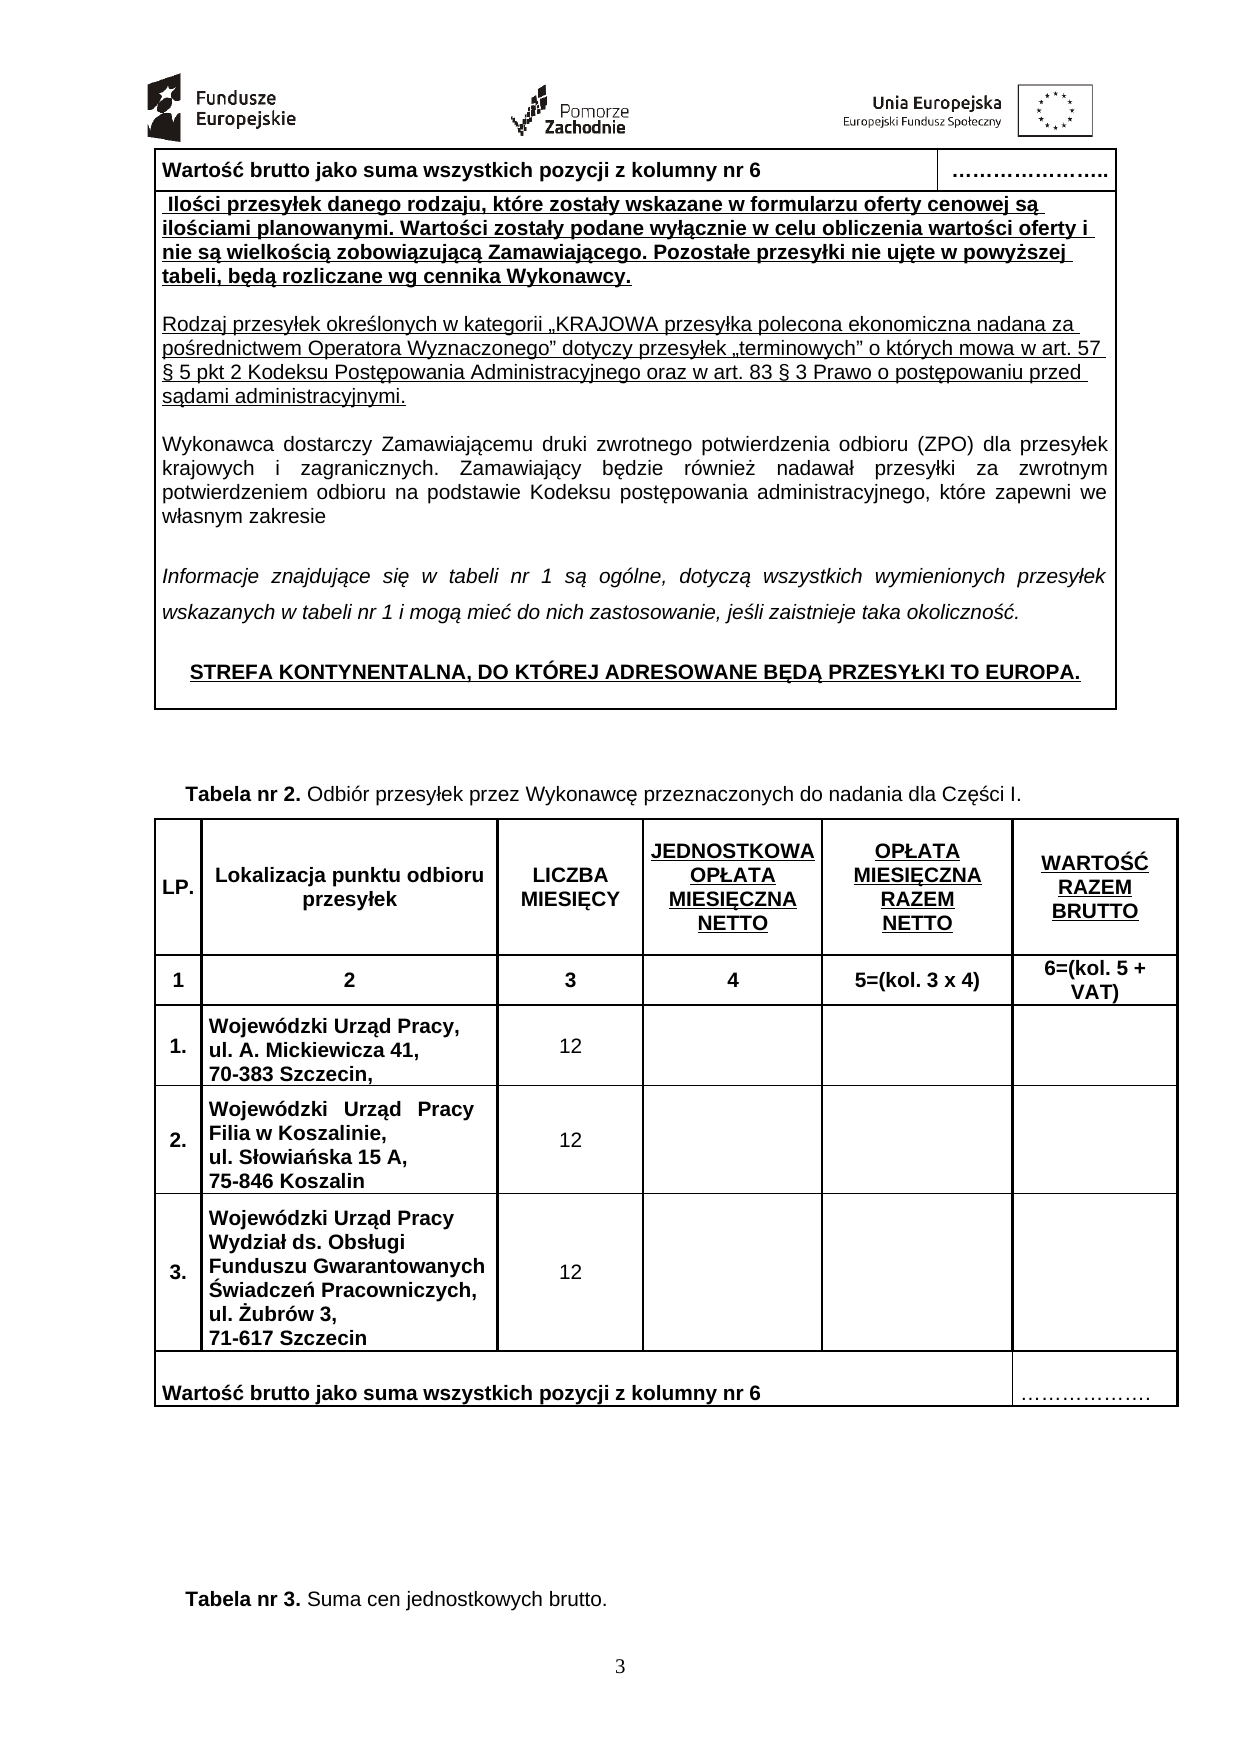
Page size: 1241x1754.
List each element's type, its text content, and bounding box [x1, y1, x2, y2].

table_cell Wartość brutto jako suma wszystkich pozycji z kolumny nr 6 [156, 150, 937, 190]
table_cell [644, 1194, 821, 1350]
table_cell Wartość brutto jako suma wszystkich pozycji z kolumny nr 6 [156, 1352, 1012, 1404]
table_cell 3. [156, 1194, 200, 1350]
table_cell Wojewódzki Urząd Pracy Wydział ds. Obsługi Funduszu Gwarantowanych Świadczeń Pracowniczych, ul. Żubrów 3, 71-617 Szczecin [203, 1194, 496, 1350]
table_cell 2. [156, 1086, 200, 1193]
table_cell 12 [499, 1086, 642, 1193]
table_cell 4 [644, 956, 821, 1004]
table_cell ………………….. [938, 150, 1115, 190]
table_cell 5=(kol. 3 x 4) [823, 956, 1011, 1004]
table_cell 6=(kol. 5 + VAT) [1014, 956, 1176, 1004]
table_cell [644, 1086, 821, 1193]
table_cell [644, 1006, 821, 1085]
table_header WARTOŚĆ RAZEM BRUTTO [1014, 820, 1176, 954]
table_header LP. [156, 820, 200, 954]
table_cell [1014, 1006, 1176, 1085]
table_cell [1014, 1086, 1176, 1193]
table_cell [1014, 1194, 1176, 1350]
text Tabela nr 3. Suma cen jednostkowych brutto. [185, 1586, 1092, 1610]
table_cell [823, 1086, 1011, 1193]
table_cell [823, 1194, 1011, 1350]
table_header LICZBA MIESIĘCY [499, 820, 642, 954]
table_header OPŁATA MIESIĘCZNA RAZEM NETTO [823, 820, 1011, 954]
table_cell 12 [499, 1194, 642, 1350]
table_header JEDNOSTKOWA OPŁATA MIESIĘCZNA NETTO [644, 820, 821, 954]
table_cell 3 [499, 956, 642, 1004]
picture [147, 73, 1093, 142]
table_cell Wojewódzki Urząd Pracy, ul. A. Mickiewicza 41, 70-383 Szczecin, [203, 1006, 496, 1085]
table_cell 1 [156, 956, 200, 1004]
table_cell ………………. [1013, 1352, 1176, 1404]
table_cell Wojewódzki Urząd Pracy Filia w Koszalinie, ul. Słowiańska 15 A, 75-846 Koszalin [203, 1086, 496, 1193]
table_cell Ilości przesyłek danego rodzaju, które zostały wskazane w formularzu oferty cenowej są ilościami planowanymi. Wartości zostały podane wyłącznie w celu obliczenia wartości oferty i nie są wielkością zobowiązującą Zamawiającego. Pozostałe przesyłki nie ujęte w powyższej tabeli, będą rozliczane wg cennika Wykonawcy. Rodzaj przesyłek określonych w kategorii „KRAJOWA przesyłka polecona ekonomiczna nadana za pośrednictwem Operatora Wyznaczonego” dotyczy przesyłek „terminowych” o których mowa w art. 57 § 5 pkt 2 Kodeksu Postępowania Administracyjnego oraz w art. 83 § 3 Prawo o postępowaniu przed sądami administracyjnymi. Wykonawca dostarczy Zamawiającemu druki zwrotnego potwierdzenia odbioru (ZPO) dla przesyłek krajowych i zagranicznych. Zamawiający będzie również nadawał przesyłki za zwrotnym potwierdzeniem odbioru na podstawie Kodeksu postępowania administracyjnego, które zapewni we własnym zakresie Informacje znajdujące się w tabeli nr 1 są ogólne, dotyczą wszystkich wymienionych przesyłek wskazanych w tabeli nr 1 i mogą mieć do nich zastosowanie, jeśli zaistnieje taka okoliczność. STREFA KONTYNENTALNA, DO KTÓREJ ADRESOWANE BĘDĄ PRZESYŁKI TO EUROPA. [156, 192, 1115, 708]
table_cell 12 [499, 1006, 642, 1085]
table_cell 2 [203, 956, 496, 1004]
table_cell [823, 1006, 1011, 1085]
table_header Lokalizacja punktu odbioru przesyłek [203, 820, 496, 954]
table_cell 1. [156, 1006, 200, 1085]
text Tabela nr 2. Odbiór przesyłek przez Wykonawcę przeznaczonych do nadania dla Części I. [185, 782, 1092, 806]
